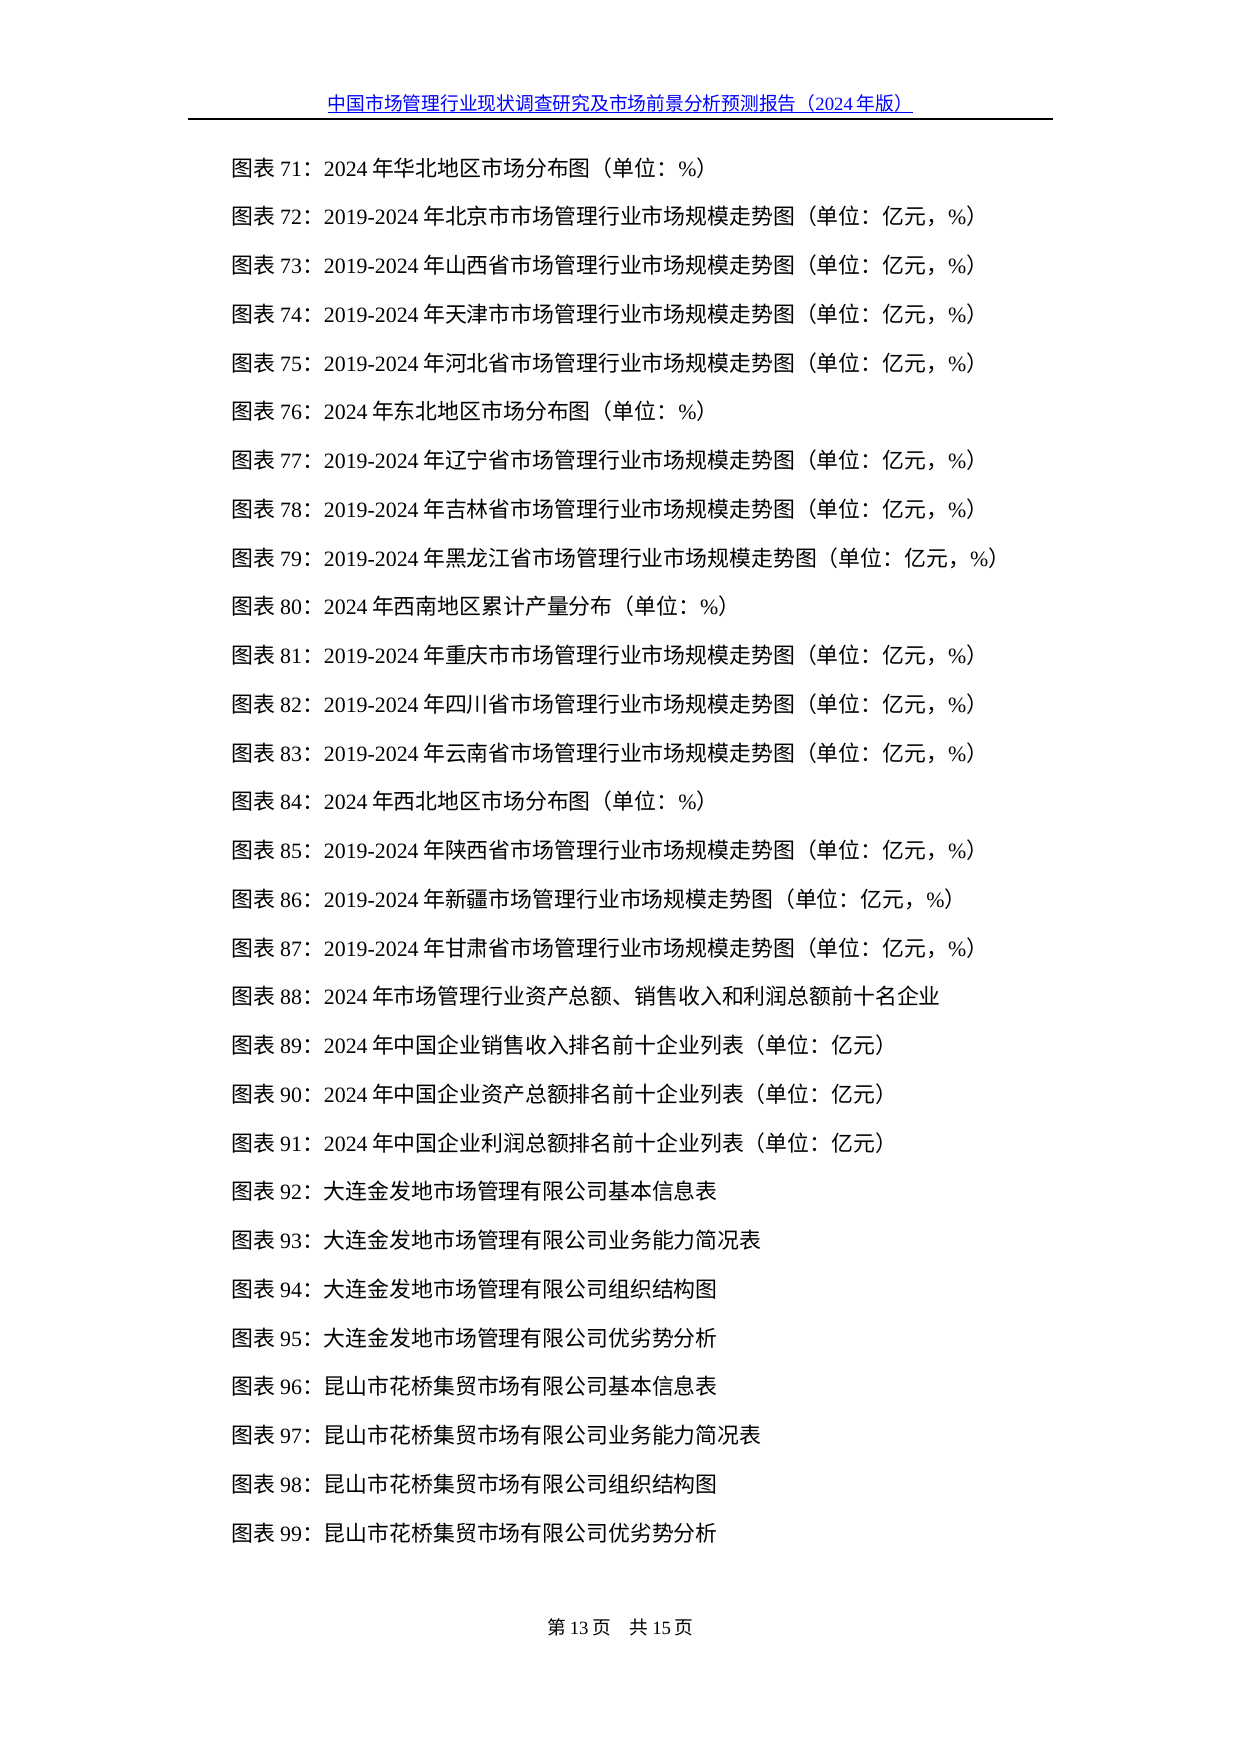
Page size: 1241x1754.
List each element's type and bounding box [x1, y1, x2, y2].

text [187, 150, 1053, 1548]
